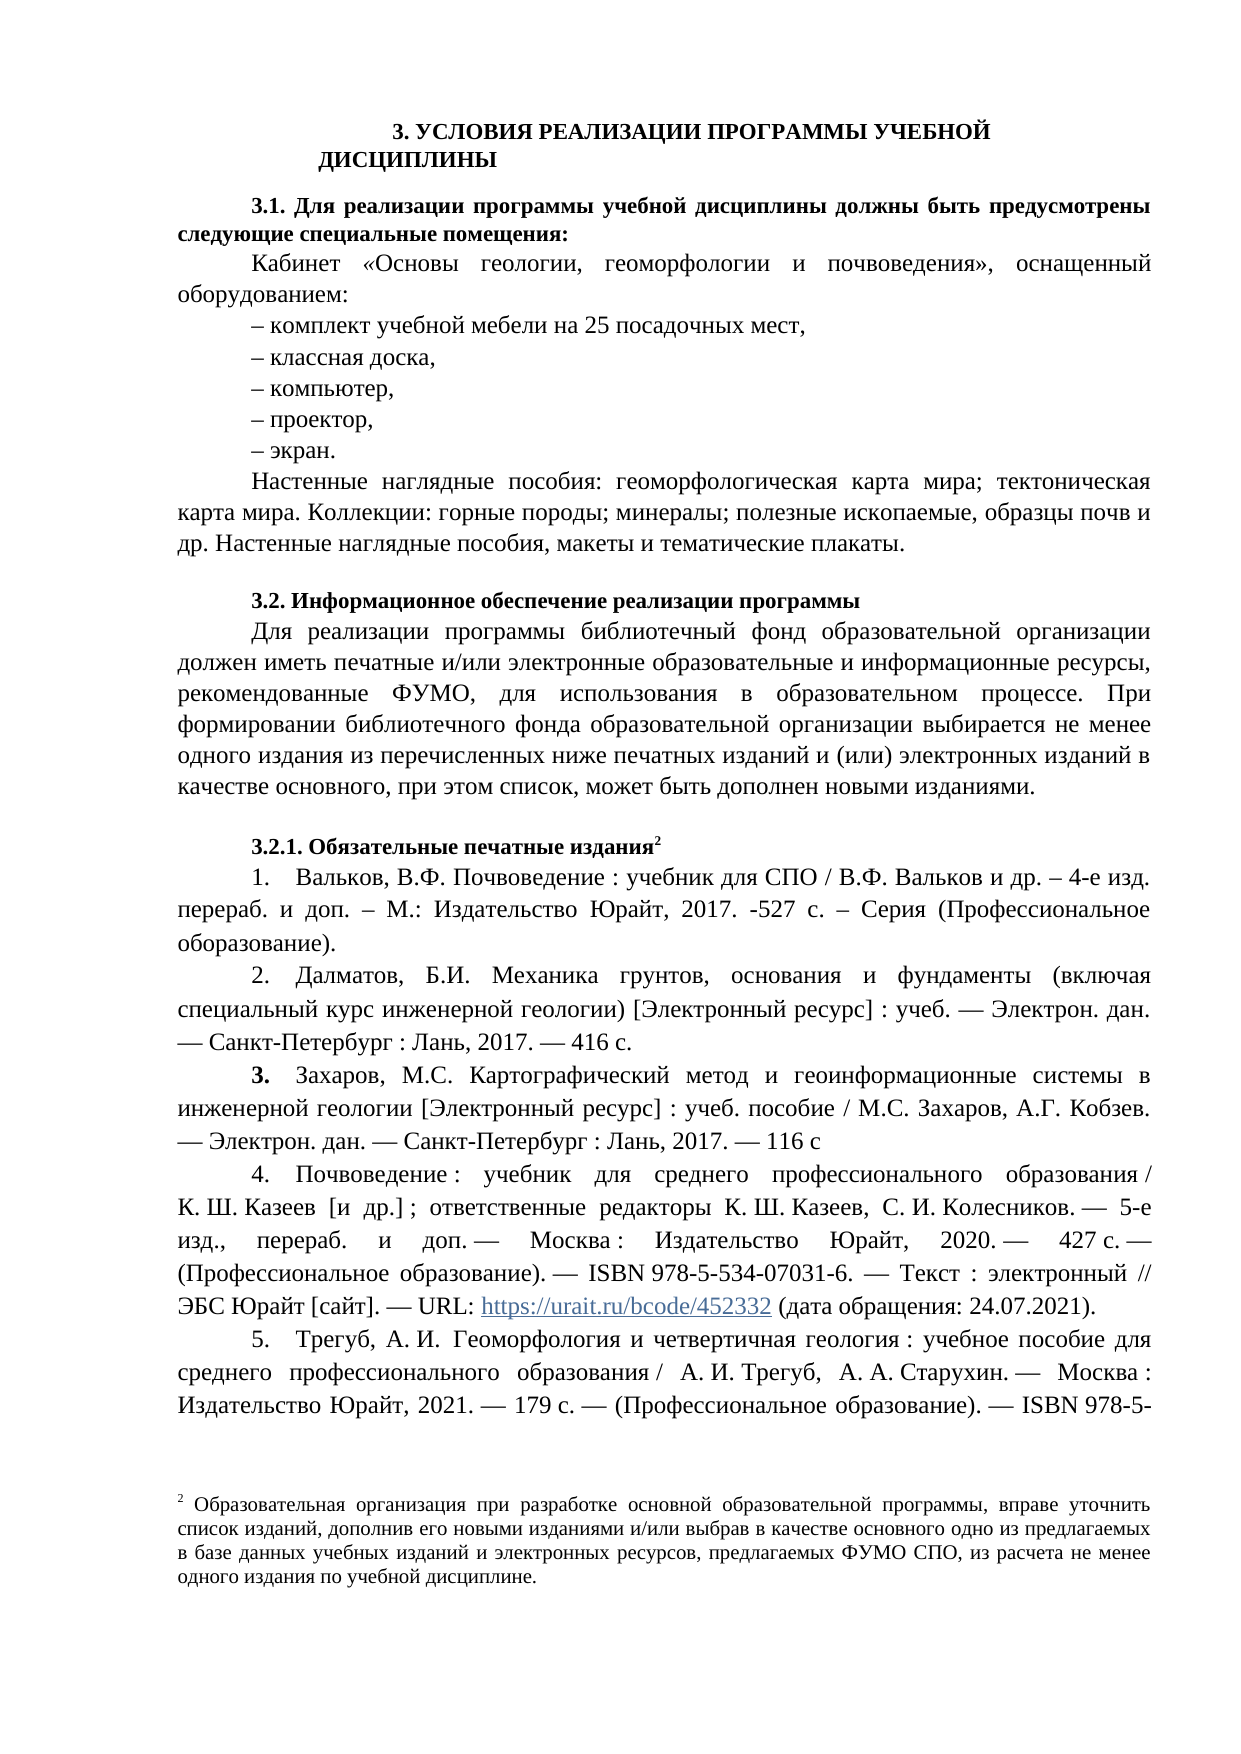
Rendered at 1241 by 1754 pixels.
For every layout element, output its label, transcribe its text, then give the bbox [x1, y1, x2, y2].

text – компьютер, [177, 373, 1152, 401]
text – классная доска, [177, 342, 1152, 370]
text Настенные наглядные пособия: геоморфологическая карта мира; тектоническая карта мира. Коллекции: горные породы; минералы; полезные ископаемые, образцы почв и др. Настенные наглядные пособия, макеты и тематические плакаты. [177, 466, 1152, 557]
text 3. УСЛОВИЯ РЕАЛИЗАЦИИ ПРОГРАММЫ УЧЕБНОЙ ДИСЦИПЛИНЫ [318, 118, 1152, 173]
list Далматов, Б.И. Механика грунтов, основания и фундаменты (включая специальный курс инженерной геологии) [Электронный ресурс] : учеб. — Электрон. дан. — Санкт-Петербург : Лань, 2017. — 416 с. [177, 961, 1152, 1055]
text 3.1. Для реализации программы учебной дисциплины должны быть предусмотрены следующие специальные помещения: [177, 192, 1152, 246]
text – комплект учебной мебели на 25 посадочных мест, [177, 311, 1152, 339]
text 3.2. Информационное обеспечение реализации программы [177, 587, 1152, 614]
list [177, 1324, 1152, 1390]
text 3.2.1. Обязательные печатные издания [177, 833, 1152, 859]
text Кабинет «Основы геологии, геоморфологии и почвоведения», оснащенный оборудованием: [177, 248, 1152, 308]
text – экран. [177, 435, 1152, 463]
list Почвоведение : учебник для среднего профессионального образования / К. Ш. Казеев [и др.] ; ответственные редакторы К. Ш. Казеев, С. И. Колесников. — 5-е изд., перераб. и доп. — Москва : Издательство Юрайт, 2020. — 427 с. — (Профессиональное образование). — ISBN 978-5-534-07031-6. — Текст : электронный // ЭБС Юрайт [сайт]. — URL: https://urait.ru/bcode/452332 (дата обращения: 24.07.2021). [177, 1159, 1152, 1319]
text Для реализации программы библиотечный фонд образовательной организации должен иметь печатные и/или электронные образовательные и информационные ресурсы, рекомендованные ФУМО, для использования в образовательном процессе. При формировании библиотечного фонда образовательной организации выбирается не менее одного издания из перечисленных ниже печатных изданий и (или) электронных изданий в качестве основного, при этом список, может быть дополнен новыми изданиями. [177, 616, 1152, 800]
text – проектор, [177, 404, 1152, 432]
list Захаров, М.С. Картографический метод и геоинформационные системы в инженерной геологии [Электронный ресурс] : учеб. пособие / М.С. Захаров, А.Г. Кобзев. — Электрон. дан. — Санкт-Петербург : Лань, 2017. — 116 с [177, 1060, 1152, 1154]
list Вальков, В.Ф. Почвоведение : учебник для СПО / В.Ф. Вальков и др. – 4-е изд. перераб. и доп. – М.: Издательство Юрайт, 2017. -527 с. – Серия (Профессиональное оборазование). [177, 862, 1152, 956]
